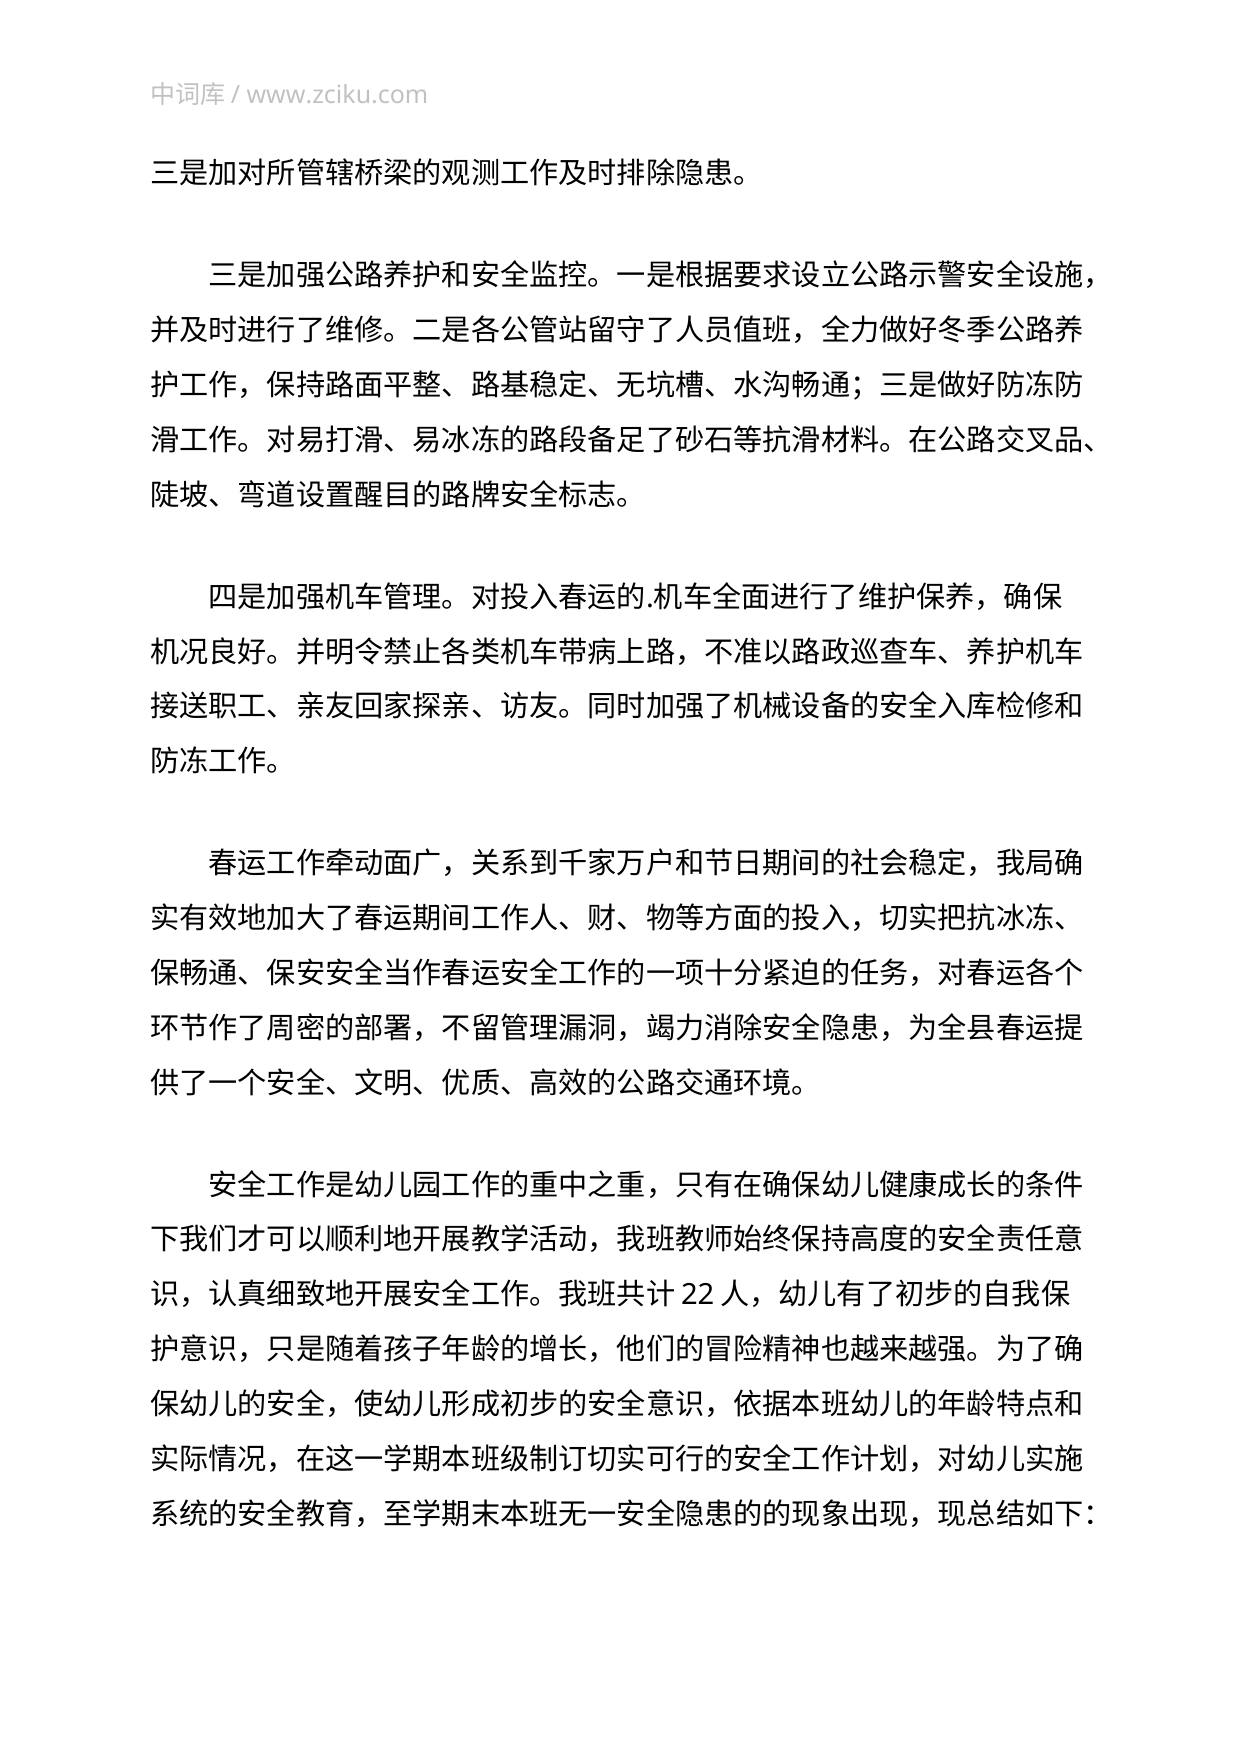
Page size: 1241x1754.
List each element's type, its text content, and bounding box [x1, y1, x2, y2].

text 春运工作牵动面广，关系到千家万户和节日期间的社会稳定，我局确实有效地加大了春运期间工作人、财、物等方面的投入，切实把抗冰冻、保畅通、保安安全当作春运安全工作的一项十分紧迫的任务，对春运各个环节作了周密的部署，不留管理漏洞，竭力消除安全隐患，为全县春运提供了一个安全、文明、优质、高效的公路交通环境。 [150, 840, 1090, 1102]
text 三是加强公路养护和安全监控。一是根据要求设立公路示警安全设施，并及时进行了维修。二是各公管站留守了人员值班，全力做好冬季公路养护工作，保持路面平整、路基稳定、无坑槽、水沟畅通；三是做好防冻防滑工作。对易打滑、易冰冻的路段备足了砂石等抗滑材料。在公路交叉品、陡坡、弯道设置醒目的路牌安全标志。 [150, 252, 1090, 514]
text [150, 150, 1090, 192]
text 四是加强机车管理。对投入春运的.机车全面进行了维护保养，确保机况良好。并明令禁止各类机车带病上路，不准以路政巡查车、养护机车接送职工、亲友回家探亲、访友。同时加强了机械设备的安全入库检修和防冻工作。 [150, 573, 1090, 780]
text 安全工作是幼儿园工作的重中之重，只有在确保幼儿健康成长的条件下我们才可以顺利地开展教学活动，我班教师始终保持高度的安全责任意识，认真细致地开展安全工作。我班共计22人，幼儿有了初步的自我保护意识，只是随着孩子年龄的增长，他们的冒险精神也越来越强。为了确保幼儿的安全，使幼儿形成初步的安全意识，依据本班幼儿的年龄特点和实际情况，在这一学期本班级制订切实可行的安全工作计划，对幼儿实施系统的安全教育，至学期末本班无一安全隐患的的现象出现，现总结如下： [150, 1161, 1090, 1533]
